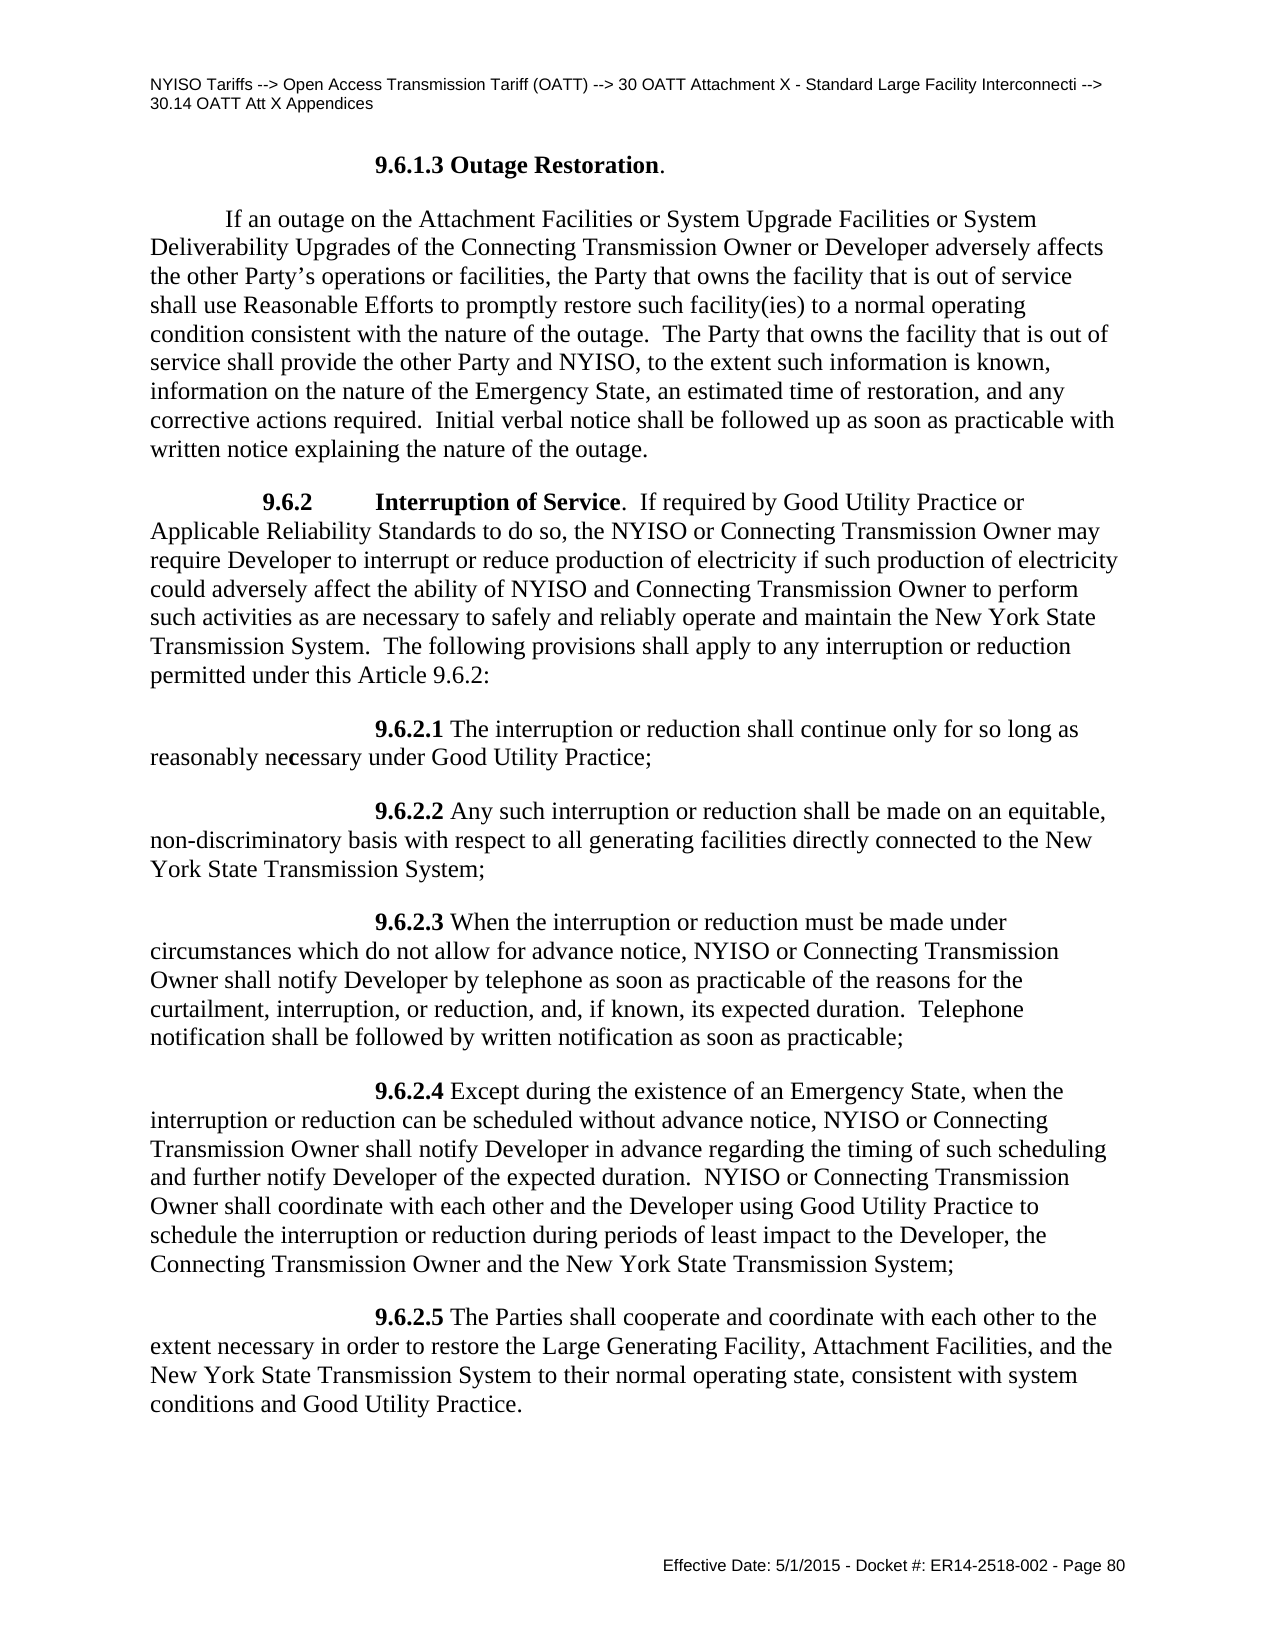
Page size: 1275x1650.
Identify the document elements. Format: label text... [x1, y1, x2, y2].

text 9.6.2.3 When the interruption or reduction must be made under circumstances which do not allow for advance notice, NYISO or Connecting Transmission Owner shall notify Developer by telephone as soon as practicable of the reasons for the curtailment, interruption, or reduction, and, if known, its expected duration. Telephone notification shall be followed by written notification as soon as practicable; [150, 907, 1125, 1051]
text 9.6.2.5 The Parties shall cooperate and coordinate with each other to the extent necessary in order to restore the Large Generating Facility, Attachment Facilities, and the New York State Transmission System to their normal operating state, consistent with system conditions and Good Utility Practice. [150, 1302, 1125, 1417]
text If an outage on the Attachment Facilities or System Upgrade Facilities or System Deliverability Upgrades of the Connecting Transmission Owner or Developer adversely affects the other Party’s operations or facilities, the Party that owns the facility that is out of service shall use Reasonable Efforts to promptly restore such facility(ies) to a normal operating condition consistent with the nature of the outage. The Party that owns the facility that is out of service shall provide the other Party and NYISO, to the extent such information is known, information on the nature of the , an estimated time of restoration, and any corrective actions required. Initial verbal notice shall be followed up as soon as practicable with written notice explaining the nature of the outage. [150, 204, 1125, 462]
text 9.6.2.4 Except during the existence of an Emergency State, when the interruption or reduction can be scheduled without advance notice, NYISO or Connecting Transmission Owner shall notify Developer in advance regarding the timing of such scheduling and further notify Developer of the expected duration. NYISO or Connecting Transmission Owner shall coordinate with each other and the Developer using Good Utility Practice to schedule the interruption or reduction during periods of least impact to the Developer, the Connecting Transmission Owner and the New York State Transmission System; [150, 1076, 1125, 1277]
text 9.6.2.2 Any such interruption or reduction shall be made on an equitable, non-discriminatory basis with respect to all generating facilities directly connected to the New York State Transmission System; [150, 796, 1125, 882]
text 9.6.2.1 The interruption or reduction shall continue only for so long as reasonably necessary under Good Utility Practice; [150, 714, 1125, 771]
text 9.6.2 Interruption of Service. If required by Good Utility Practice or Applicable Reliability Standards to do so, the NYISO or Connecting Transmission Owner may require Developer to interrupt or reduce production of electricity if such production of electricity could adversely affect the ability of NYISO and Connecting Transmission Owner to perform such activities as are necessary to safely and reliably operate and maintain the New York State Transmission System. The following provisions shall apply to any interruption or reduction permitted under this Article 9.6.2: [150, 487, 1125, 689]
text 9.6.1.3 Outage Restoration. [150, 150, 1125, 179]
